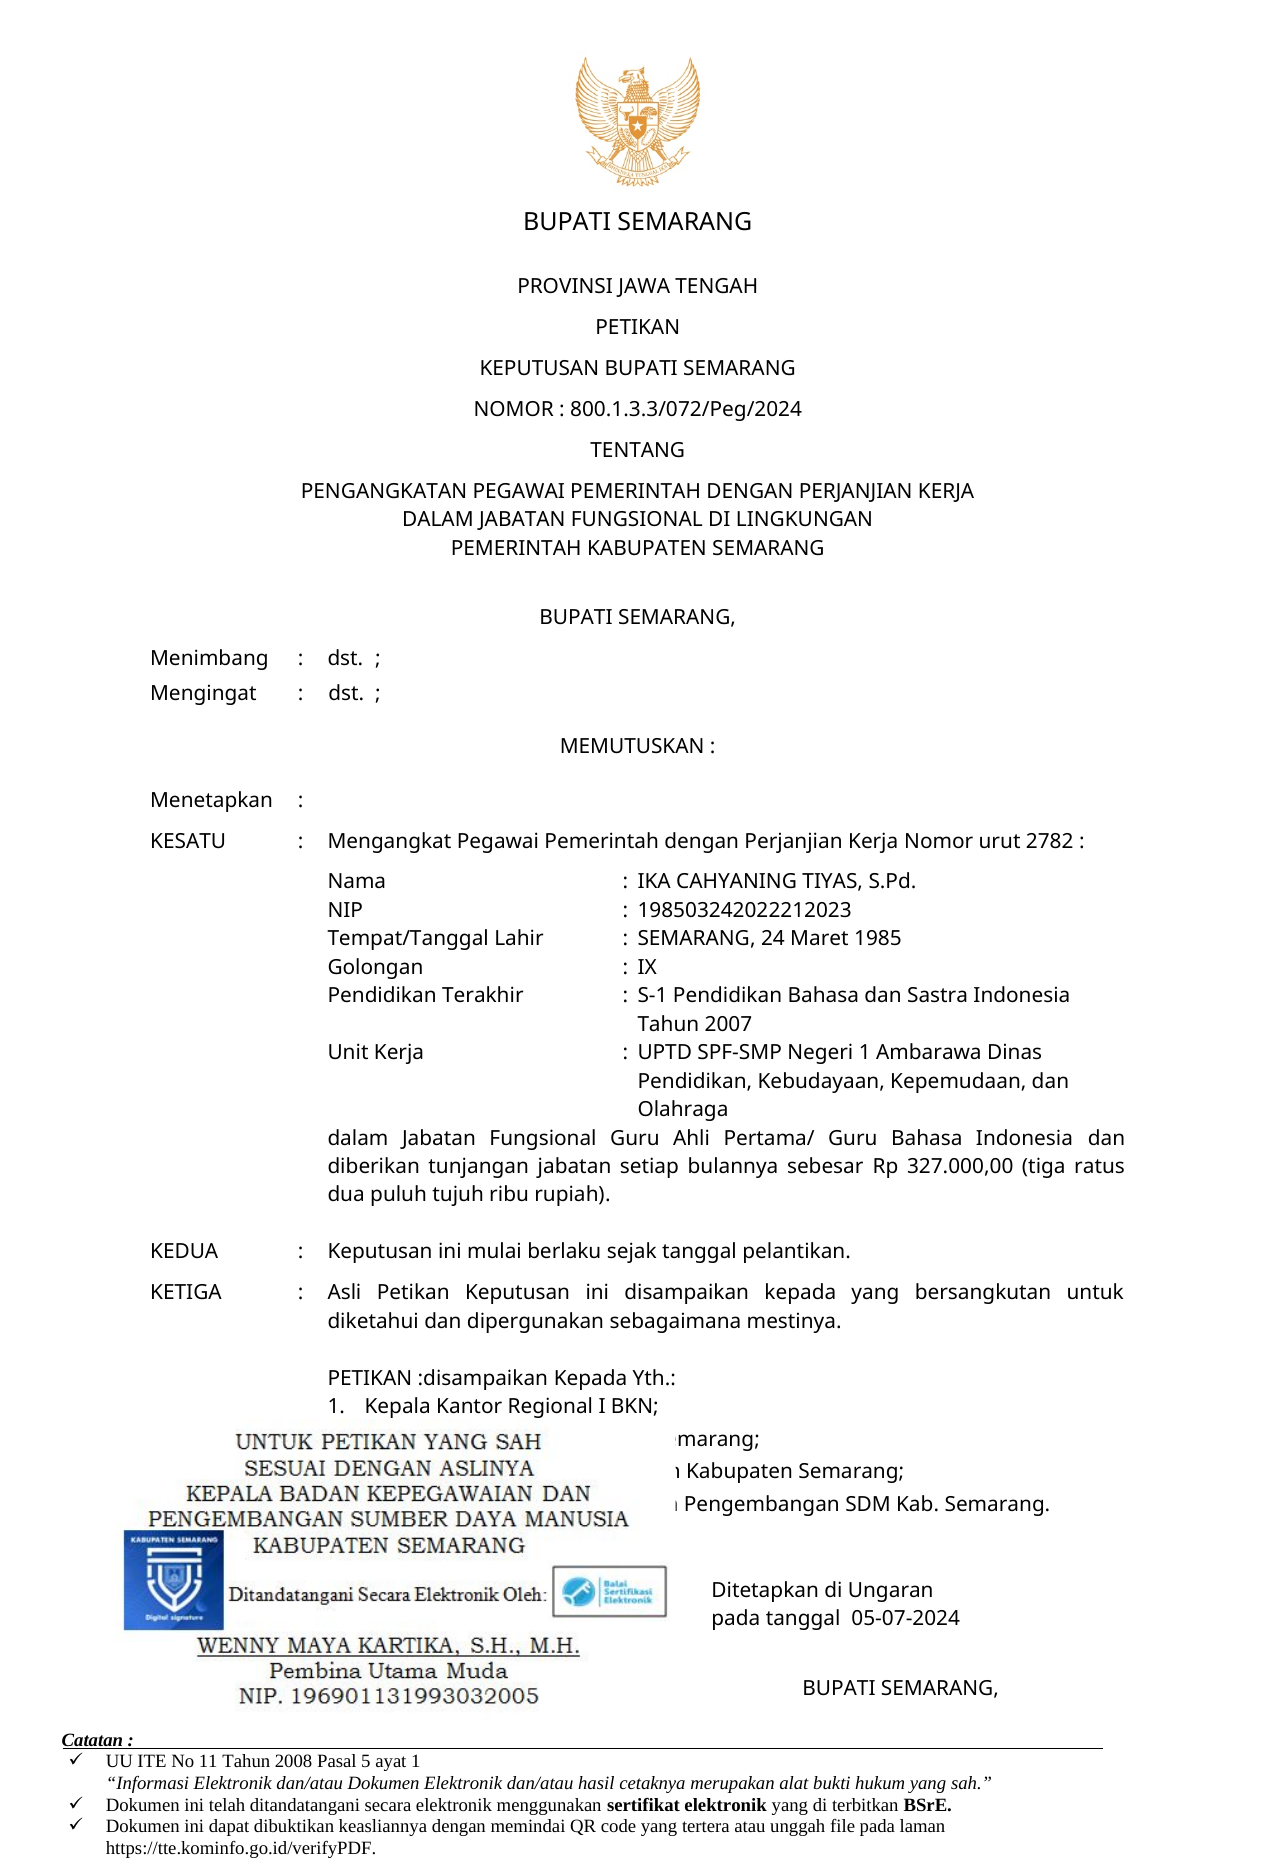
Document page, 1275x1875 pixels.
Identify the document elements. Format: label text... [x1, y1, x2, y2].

text PEMERINTAH KABUPATEN SEMARANG [150, 533, 1125, 561]
text BUPATI , [676, 1673, 1125, 1701]
text KEDUA : Keputusan ini mulai berlaku sejak tanggal pelantikan. [150, 1236, 1125, 1265]
text PETIKAN [150, 312, 1125, 341]
list 4. Kepala Badan Kepegawaian dan Pengembangan SDM Kab. . [676, 1489, 1125, 1517]
text Ditetapkan di Ungaran [711, 1575, 1125, 1603]
picture [567, 51, 708, 192]
text KETIGA : Asli Petikan Keputusan ini disampaikan kepada yang bersangkutan untuk diketahui dan dipergunakan sebagaimana mestinya. [150, 1277, 1125, 1334]
list 2. Inspektur Daerah Kabupaten ; [676, 1424, 1125, 1452]
text Golongan : IX [327, 952, 1125, 980]
text DALAM JABATAN FUNGSIONAL DI LINGKUNGAN [150, 504, 1125, 533]
text NIP : 198503242022212023 [327, 895, 1125, 923]
text PENGANGKATAN PEGAWAI PEMERINTAH DENGAN PERJANJIAN KERJA [150, 476, 1125, 504]
text Menimbang : dst. ; [150, 643, 1125, 672]
text Menetapkan : [150, 785, 1125, 813]
text PROVINSI JAWA TENGAH [150, 271, 1125, 300]
text Nama : IKA CAHYANING TIYAS, S.Pd. [327, 867, 1125, 895]
text dalam Jabatan Fungsional Guru Ahli Pertama/ Guru Bahasa Indonesia dan diberikan tunjangan jabatan setiap bulannya sebesar Rp 327.000,00 (tiga ratus dua puluh tujuh ribu rupiah). [327, 1123, 1125, 1208]
list 3. Kepala Badan Keuangan Daerah Kabupaten ; [676, 1456, 1125, 1485]
text Pendidikan Terakhir : S-1 Pendidikan Bahasa dan Sastra Indonesia Tahun 2007 [327, 980, 1125, 1037]
text Mengingat : dst. ; [150, 678, 1125, 706]
text BUPATI SEMARANG [150, 203, 1125, 237]
text Unit Kerja : UPTD SPF-SMP Negeri 1 Ambarawa Dinas Pendidikan, Kebudayaan, Kepemudaan, dan Olahraga [327, 1037, 1125, 1123]
text NOMOR : 800.1.3.3/072/Peg/2024 [150, 394, 1125, 423]
text Tempat/Tanggal Lahir : SEMARANG, 24 Maret 1985 [327, 923, 1125, 952]
text BUPATI , [150, 602, 1125, 631]
text MEMUTUSKAN : [150, 731, 1125, 760]
list 1. Kepala Kantor Regional I BKN; [327, 1391, 1125, 1419]
text KESATU : Mengangkat Pegawai Pemerintah dengan Perjanjian Kerja Nomor urut 2782 : [150, 826, 1125, 854]
text PETIKAN :disampaikan Kepada Yth.: [150, 1363, 1125, 1391]
text pada tanggal 05-07-2024 [711, 1603, 1125, 1632]
text TENTANG [150, 435, 1125, 463]
picture [114, 1419, 676, 1720]
text KEPUTUSAN BUPATI [150, 353, 1125, 382]
